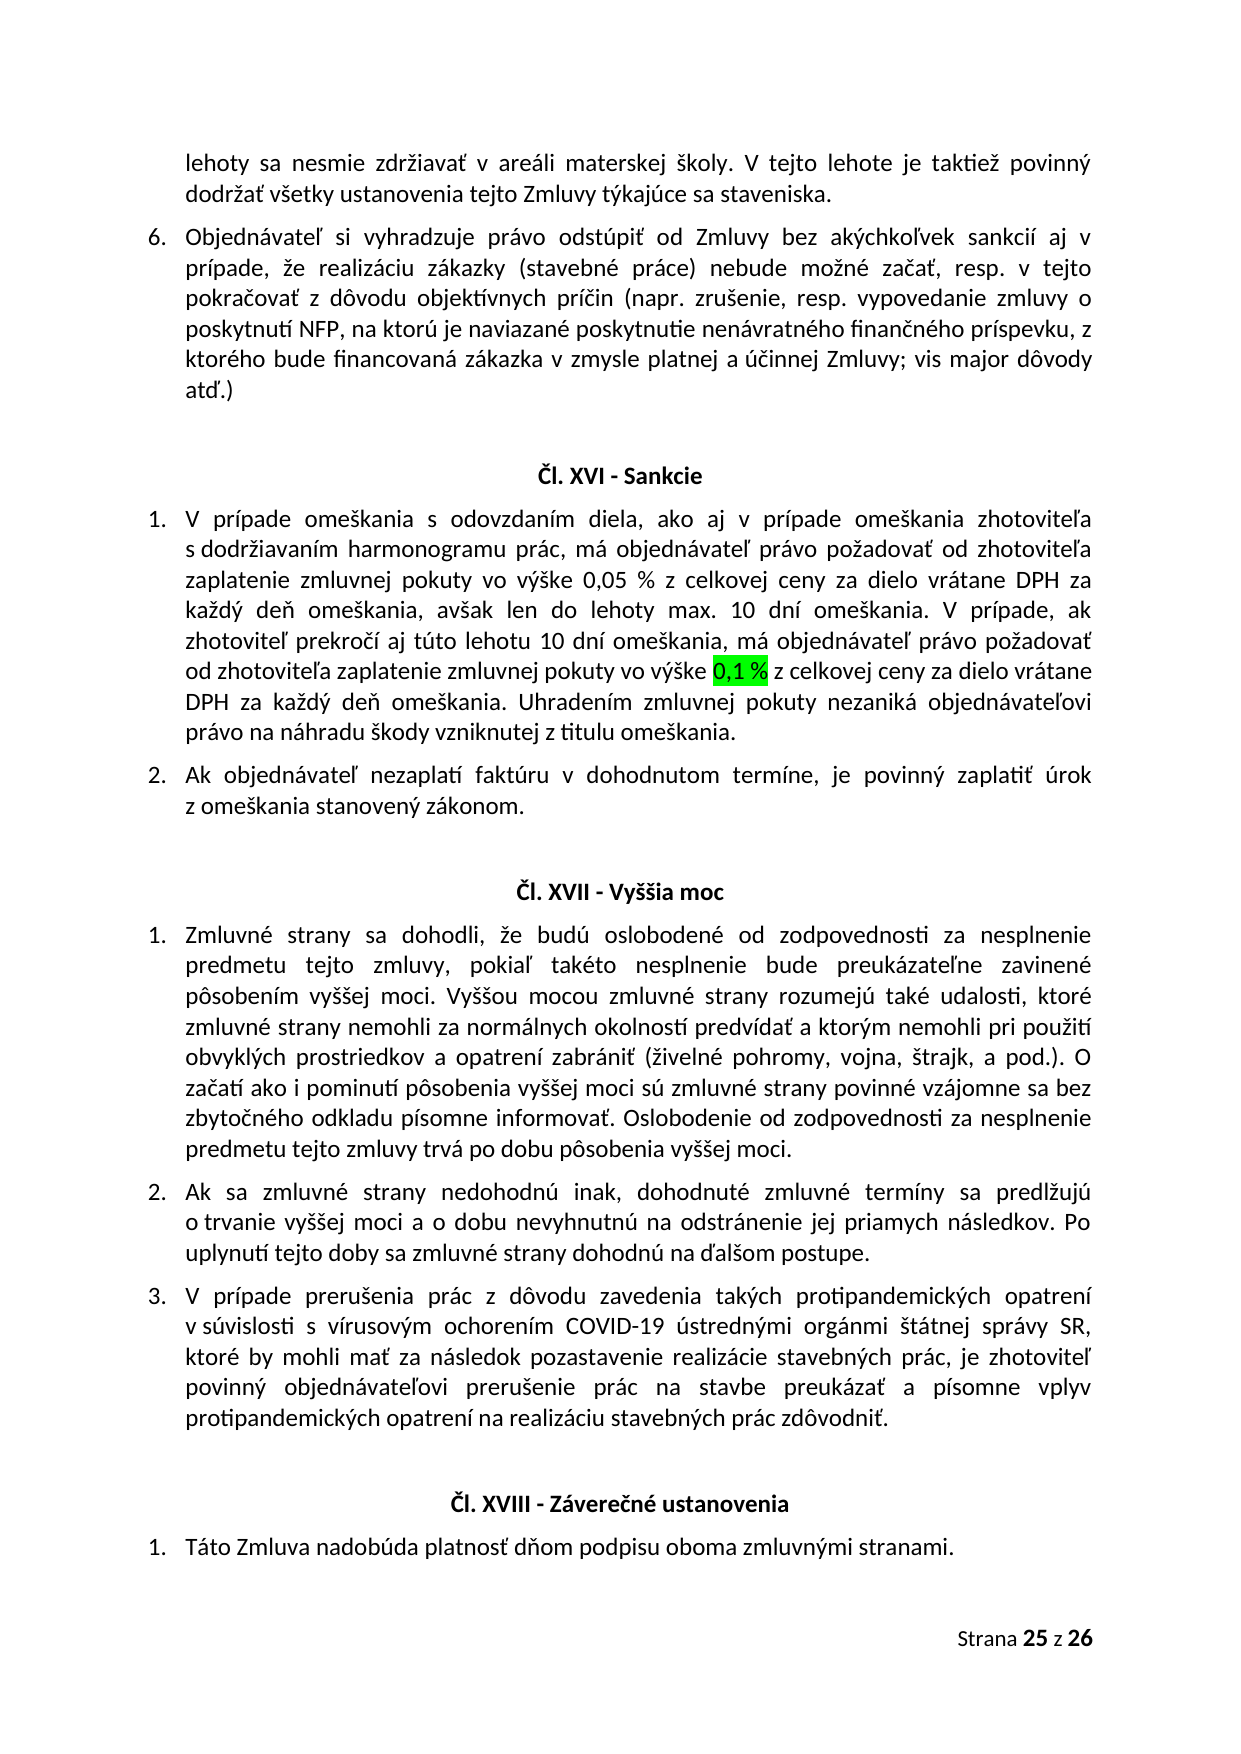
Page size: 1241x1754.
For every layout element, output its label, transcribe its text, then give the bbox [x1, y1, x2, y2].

list V prípade prerušenia prác z dôvodu zavedenia takých protipandemických opatrení v súvislosti s vírusovým ochorením COVID-19 ústrednými orgánmi štátnej správy SR, ktoré by mohli mať za následok pozastavenie realizácie stavebných prác, je zhotoviteľ povinný objednávateľovi prerušenie prác na stavbe preukázať a písomne vplyv protipandemických opatrení na realizáciu stavebných prác zdôvodniť. [148, 1280, 1093, 1432]
list Objednávateľ si vyhradzuje právo odstúpiť od Zmluvy bez akýchkoľvek sankcií aj v prípade, že realizáciu zákazky (stavebné práce) nebude možné začať, resp. v tejto pokračovať z dôvodu objektívnych príčin (napr. zrušenie, resp. vypovedanie zmluvy o poskytnutí NFP, na ktorú je naviazané poskytnutie nenávratného finančného príspevku, z ktorého bude financovaná zákazka v zmysle platnej a účinnej Zmluvy; vis major dôvody atď.) [148, 221, 1093, 404]
list Ak objednávateľ nezaplatí faktúru v dohodnutom termíne, je povinný zaplatiť úrok z omeškania stanovený zákonom. [148, 759, 1093, 821]
list Táto Zmluva nadobúda platnosť dňom podpisu oboma zmluvnými stranami. [148, 1531, 1093, 1561]
text Čl. XVI - Sankcie [148, 460, 1093, 490]
list Ak sa zmluvné strany nedohodnú inak, dohodnuté zmluvné termíny sa predlžujú o trvanie vyššej moci a o dobu nevyhnutnú na odstránenie jej priamych následkov. Po uplynutí tejto doby sa zmluvné strany dohodnú na ďalšom postupe. [148, 1176, 1093, 1267]
list V prípade omeškania s odovzdaním diela, ako aj v prípade omeškania zhotoviteľa s dodržiavaním harmonogramu prác, má objednávateľ právo požadovať od zhotoviteľa zaplatenie zmluvnej pokuty vo výške 0,05 % z celkovej ceny za dielo vrátane DPH za každý deň omeškania, avšak len do lehoty max. 10 dní omeškania. V prípade, ak zhotoviteľ prekročí aj túto lehotu 10 dní omeškania, má objednávateľ právo požadovať od zhotoviteľa zaplatenie zmluvnej pokuty vo výške 0,1 % z celkovej ceny za dielo vrátane DPH za každý deň omeškania. Uhradením zmluvnej pokuty nezaniká objednávateľovi právo na náhradu škody vzniknutej z titulu omeškania. [148, 503, 1093, 747]
text Čl. XVIII - Záverečné ustanovenia [148, 1488, 1093, 1518]
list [148, 148, 1093, 209]
text Čl. XVII - Vyššia moc [148, 876, 1093, 907]
list Zmluvné strany sa dohodli, že budú oslobodené od zodpovednosti za nesplnenie predmetu tejto zmluvy, pokiaľ takéto nesplnenie bude preukázateľne zavinené pôsobením vyššej moci. Vyššou mocou zmluvné strany rozumejú také udalosti, ktoré zmluvné strany nemohli za normálnych okolností predvídať a ktorým nemohli pri použití obvyklých prostriedkov a opatrení zabrániť (živelné pohromy, vojna, štrajk, a pod.). O začatí ako i pominutí pôsobenia vyššej moci sú zmluvné strany povinné vzájomne sa bez zbytočného odkladu písomne informovať. Oslobodenie od zodpovednosti za nesplnenie predmetu tejto zmluvy trvá po dobu pôsobenia vyššej moci. [148, 919, 1093, 1163]
